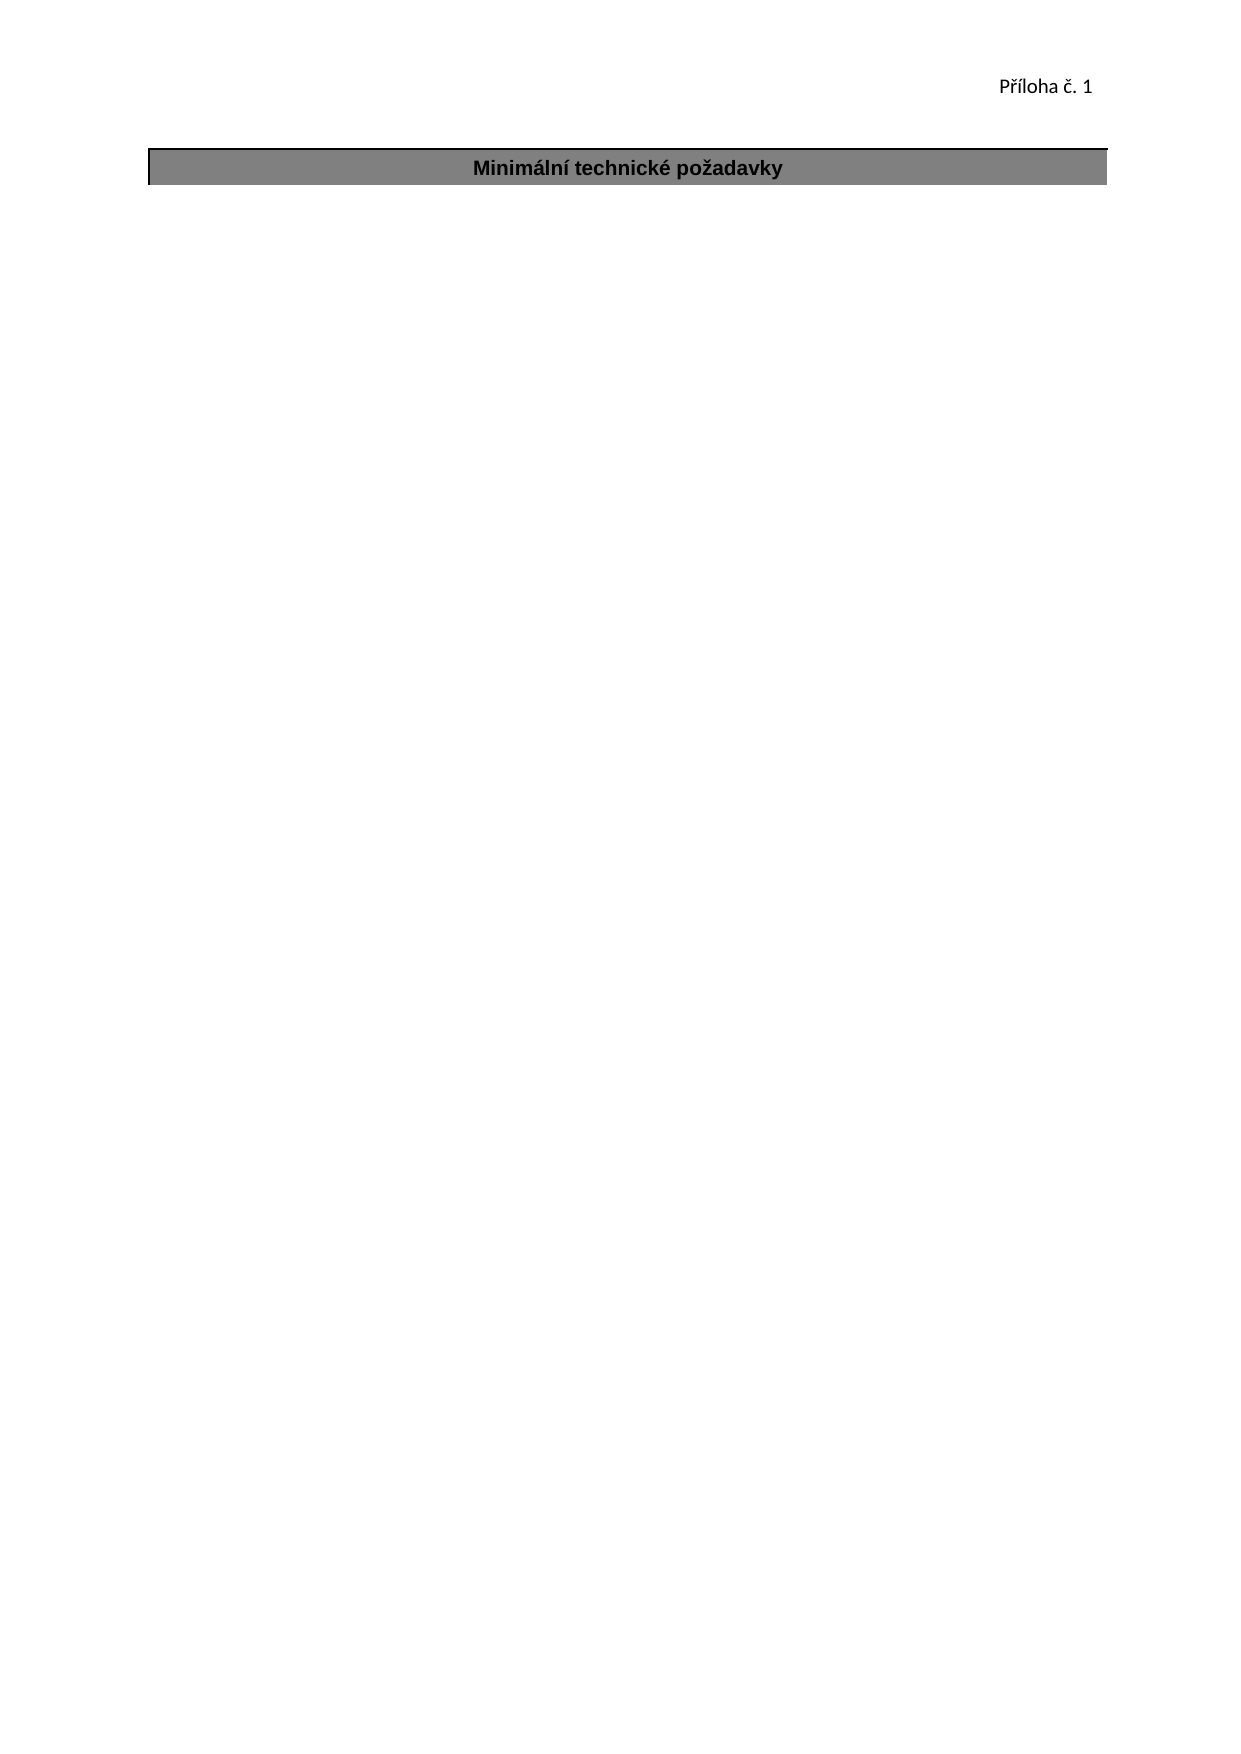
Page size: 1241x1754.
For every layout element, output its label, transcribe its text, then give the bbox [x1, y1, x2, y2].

table_header Minimální technické požadavky [150, 150, 1107, 185]
